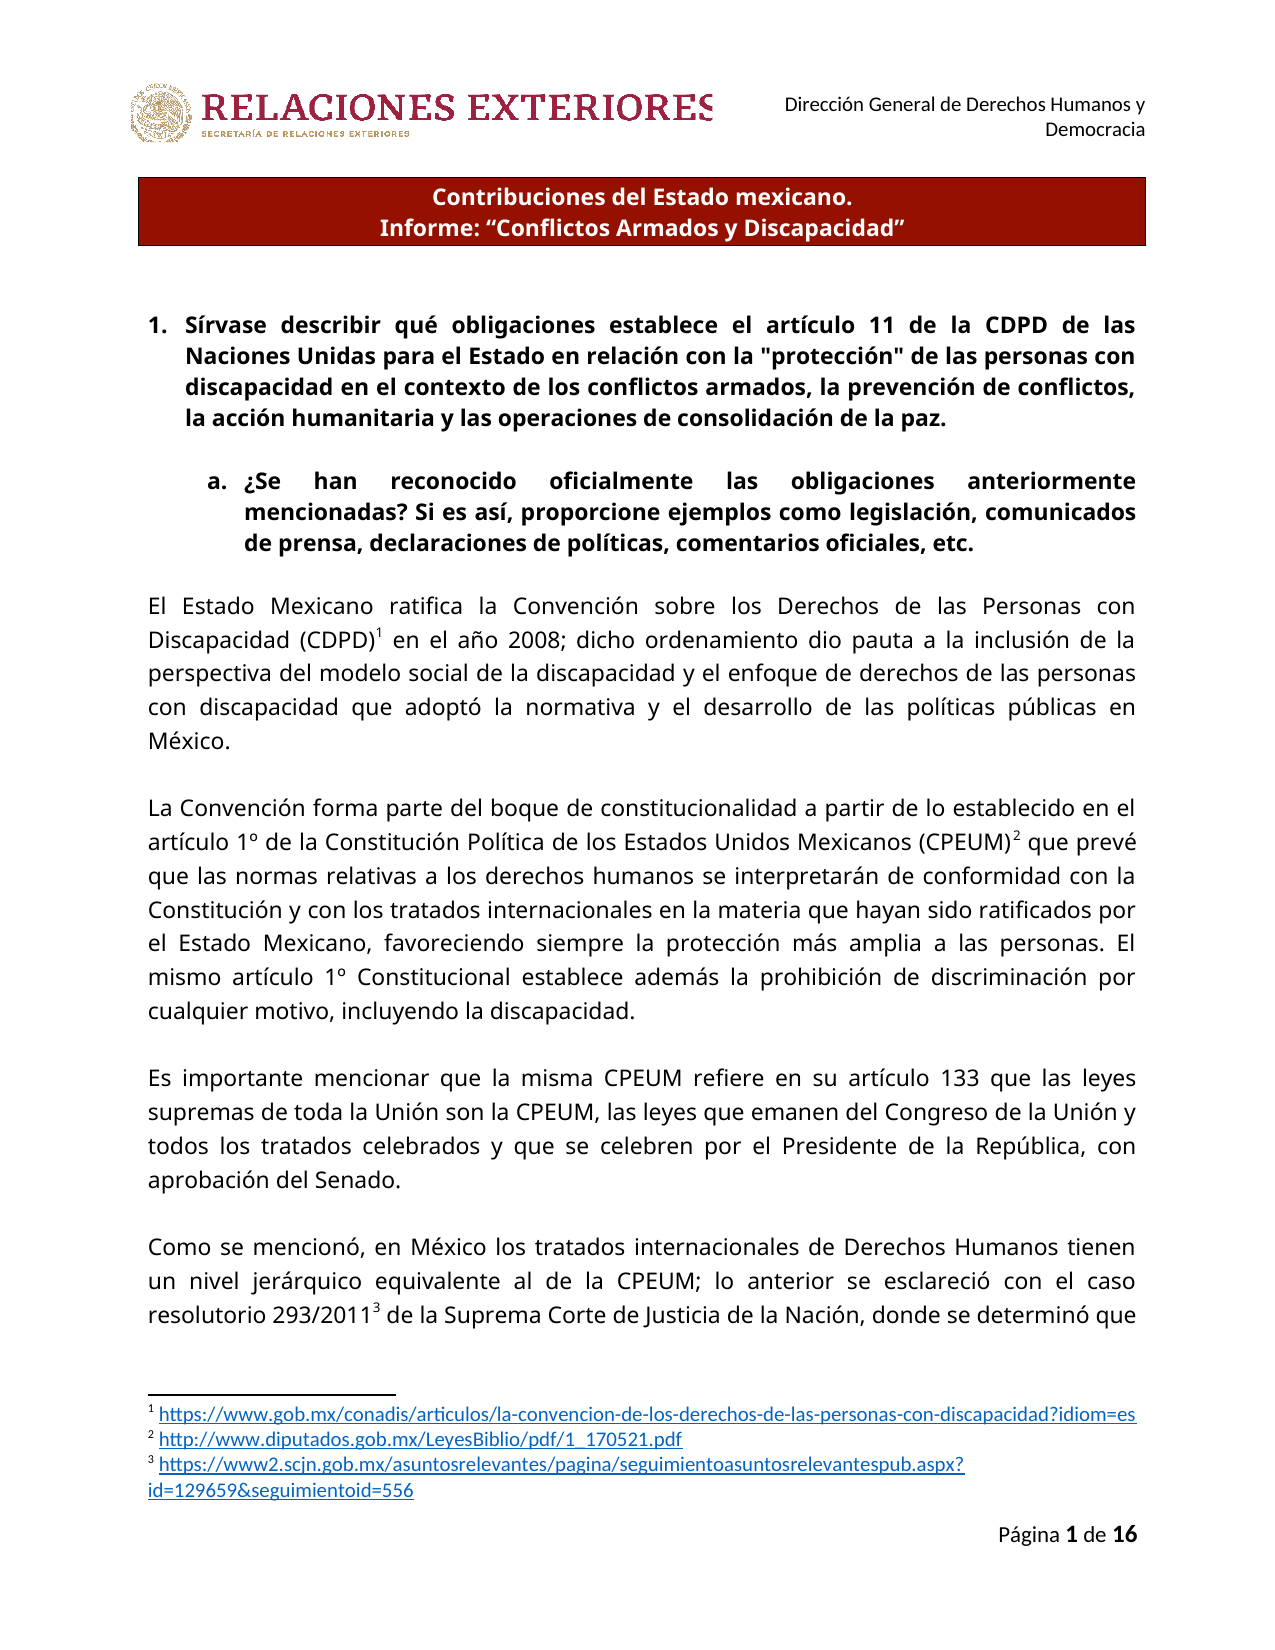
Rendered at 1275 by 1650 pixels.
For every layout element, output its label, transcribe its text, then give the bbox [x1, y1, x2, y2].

text Es importante mencionar que la misma CPEUM refiere en su artículo 133 que las leyes supremas de toda la Unión son la CPEUM, las leyes que emanen del Congreso de la Unión y todos los tratados celebrados y que se celebren por el Presidente de la República, con aprobación del Senado. [148, 1062, 1137, 1195]
list Sírvase describir qué obligaciones establece el artículo 11 de la CDPD de las Naciones Unidas para el Estado en relación con la "protección" de las personas con discapacidad en el contexto de los conflictos armados, la prevención de conflictos, la acción humanitaria y las operaciones de consolidación de la paz. [148, 308, 1137, 433]
picture [128, 83, 712, 142]
list ¿Se han reconocido oficialmente las obligaciones anteriormente mencionadas? Si es así, proporcione ejemplos como legislación, comunicados de prensa, declaraciones de políticas, comentarios oficiales, etc. [207, 465, 1137, 558]
text Contribuciones del Estado mexicano. [139, 178, 1145, 208]
text La Convención forma parte del boque de constitucionalidad a partir de lo establecido en el artículo 1º de la Constitución Política de los Estados Unidos Mexicanos (CPEUM) que prevé que las normas relativas a los derechos humanos se interpretarán de conformidad con la Constitución y con los tratados internacionales en la materia que hayan sido ratificados por el Estado Mexicano, favoreciendo siempre la protección más amplia a las personas. El mismo artículo 1º Constitucional establece además la prohibición de discriminación por cualquier motivo, incluyendo la discapacidad. [148, 792, 1137, 1026]
text El Estado Mexicano ratifica la Convención sobre los Derechos de las Personas con Discapacidad (CDPD) en el año 2008; dicho ordenamiento dio pauta a la inclusión de la perspectiva del modelo social de la discapacidad y el enfoque de derechos de las personas con discapacidad que adoptó la normativa y el desarrollo de las políticas públicas en México. [148, 590, 1137, 756]
text Informe: “Conflictos Armados y Discapacidad” [139, 208, 1145, 245]
